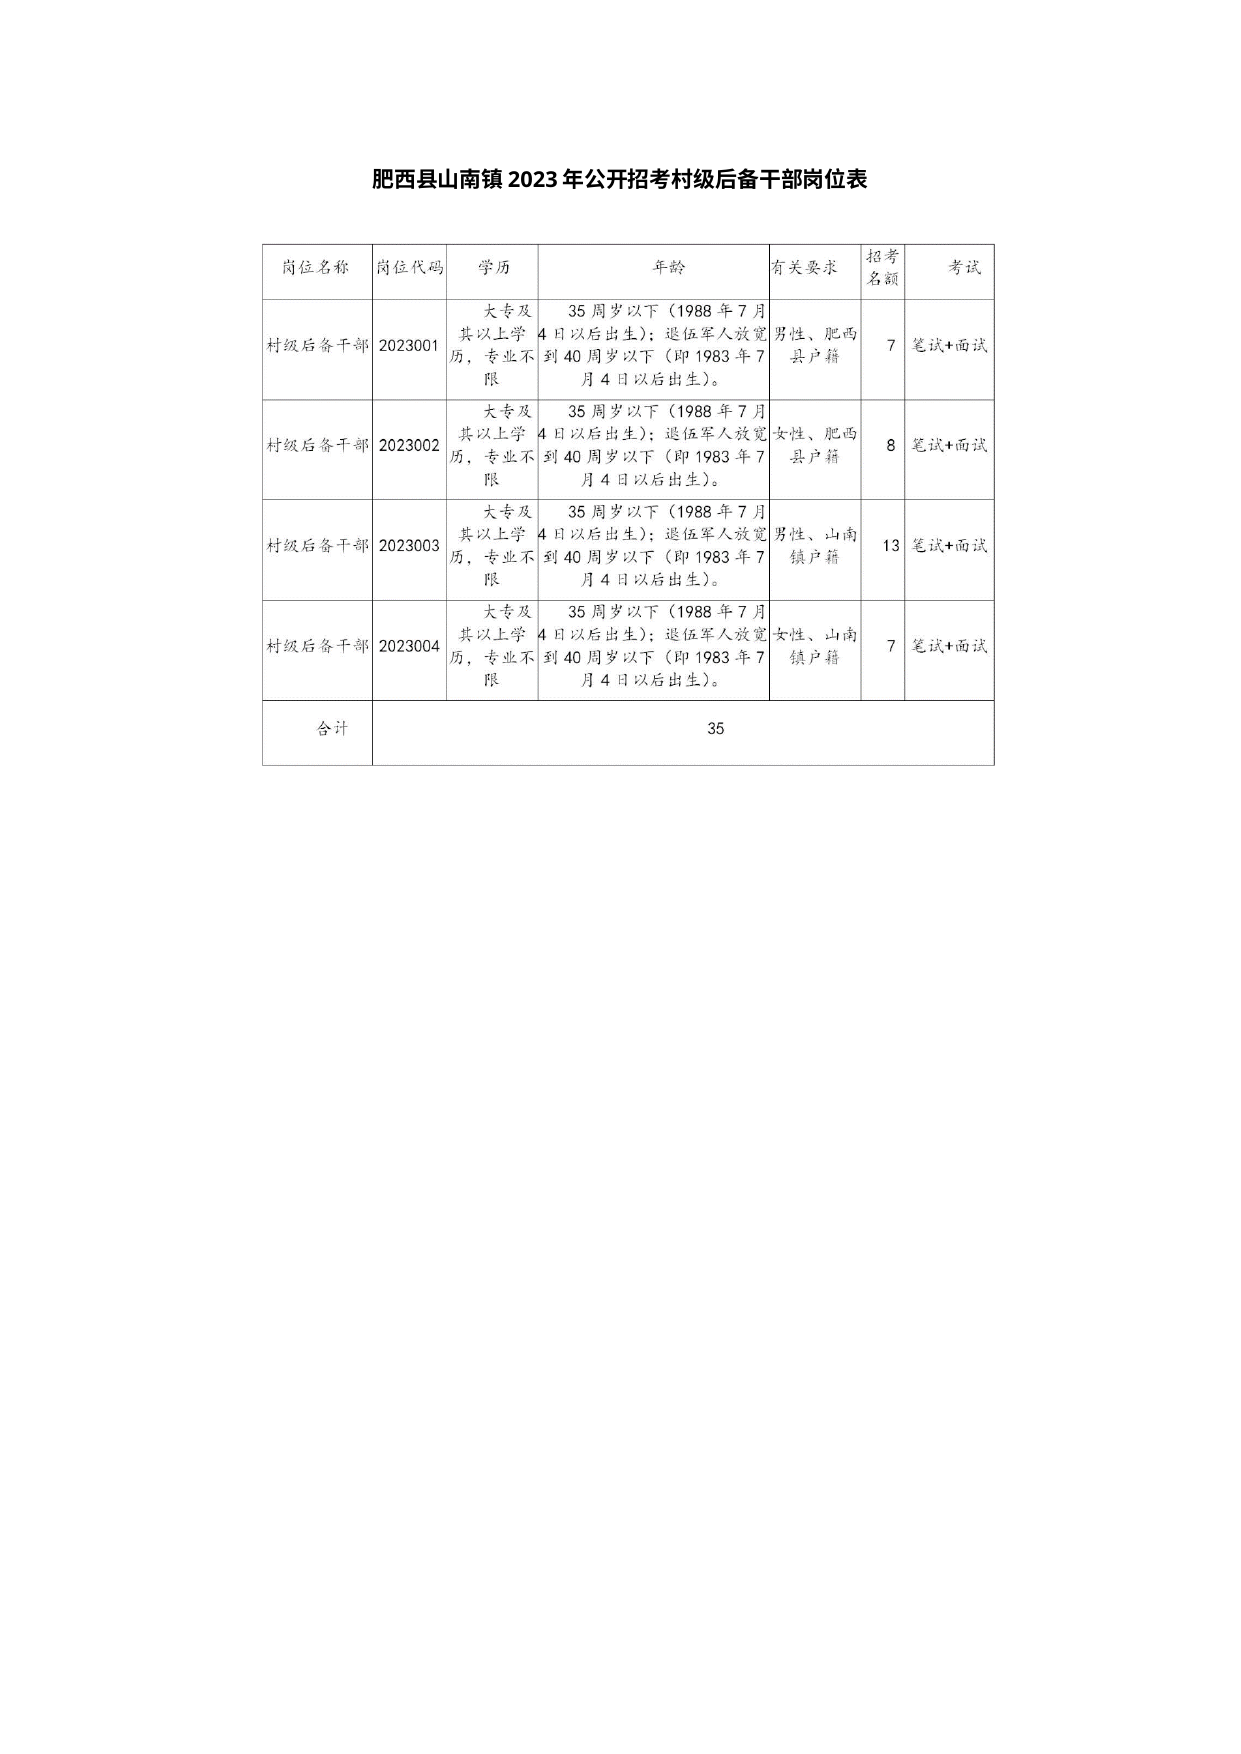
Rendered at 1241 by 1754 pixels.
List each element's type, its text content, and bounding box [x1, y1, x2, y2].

text 肥西县山南镇2023年公开招考村级后备干部岗位表 [187, 162, 1053, 194]
picture [187, 194, 1053, 815]
